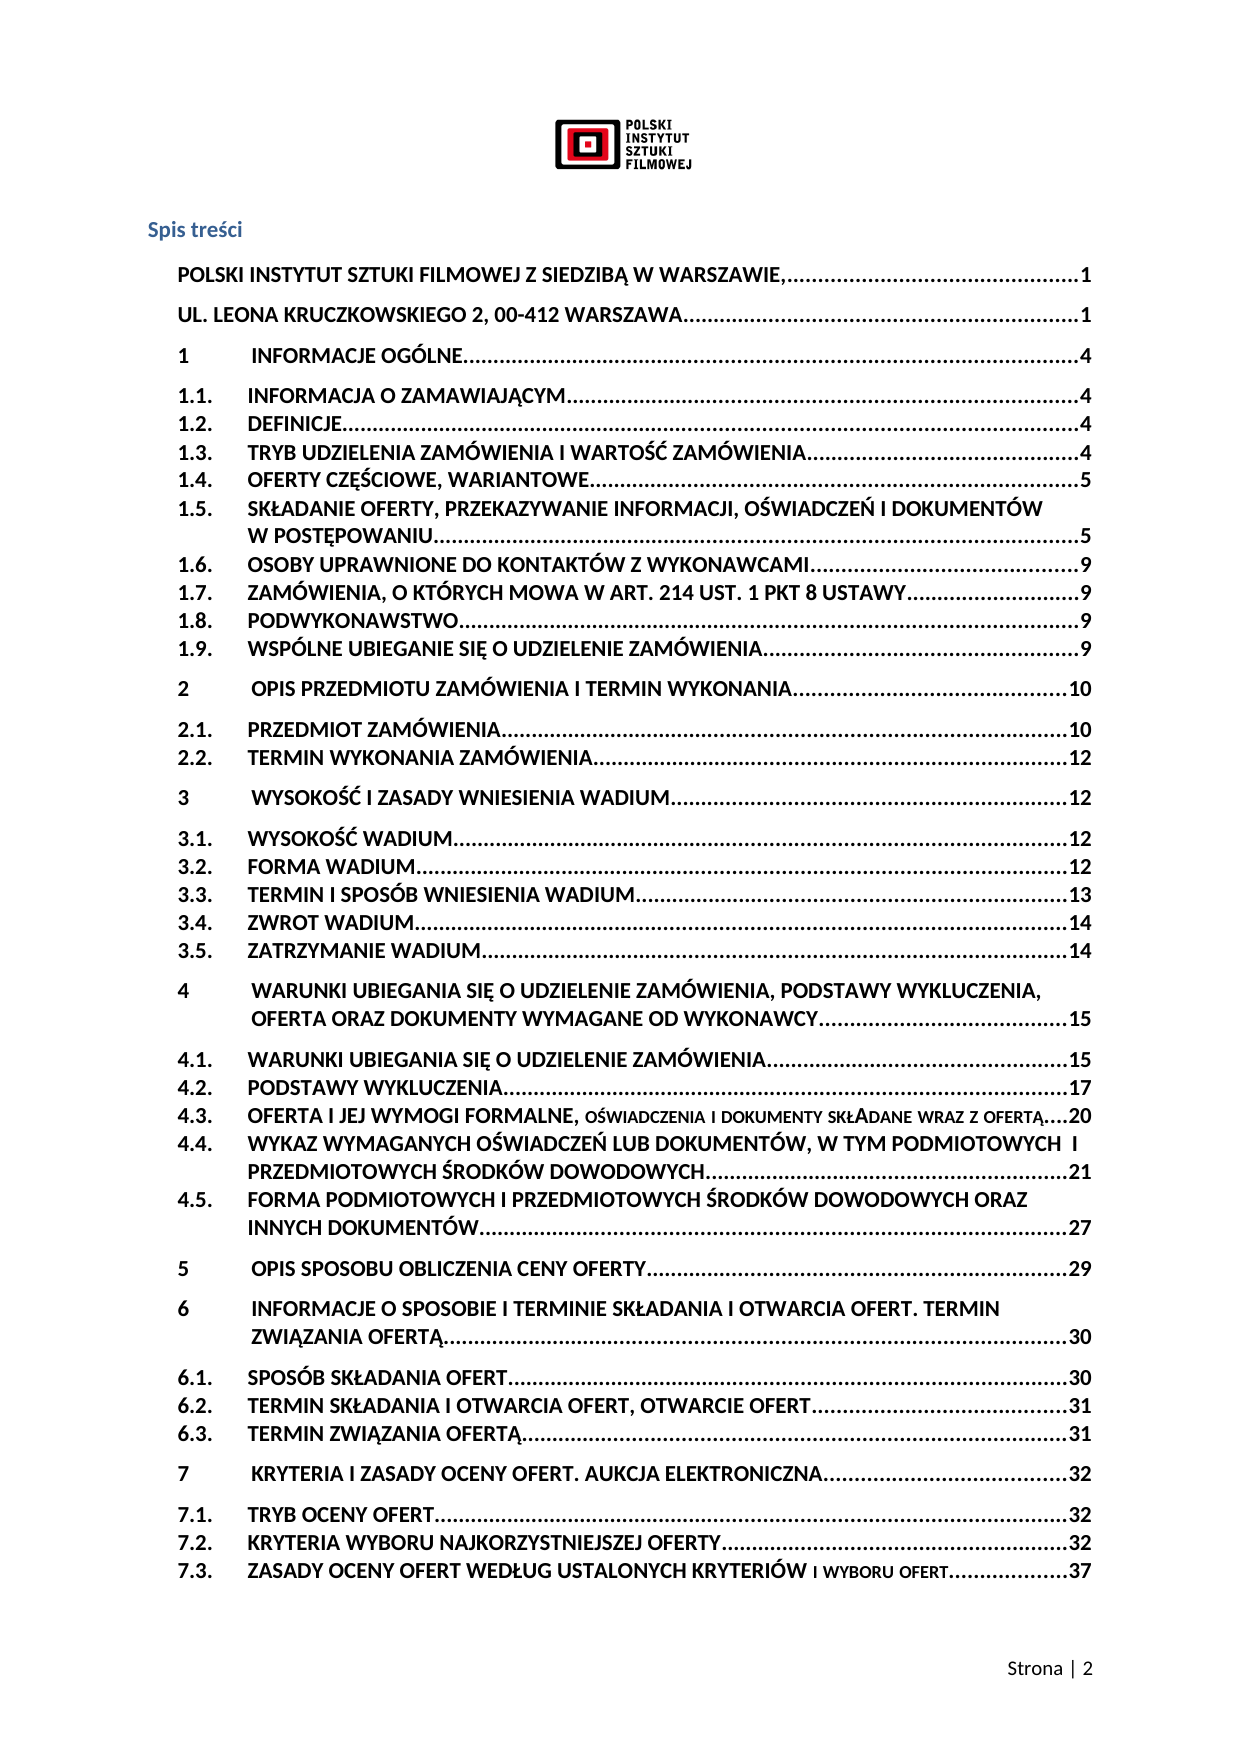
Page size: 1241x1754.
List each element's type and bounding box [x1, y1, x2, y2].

picture [513, 73, 727, 216]
